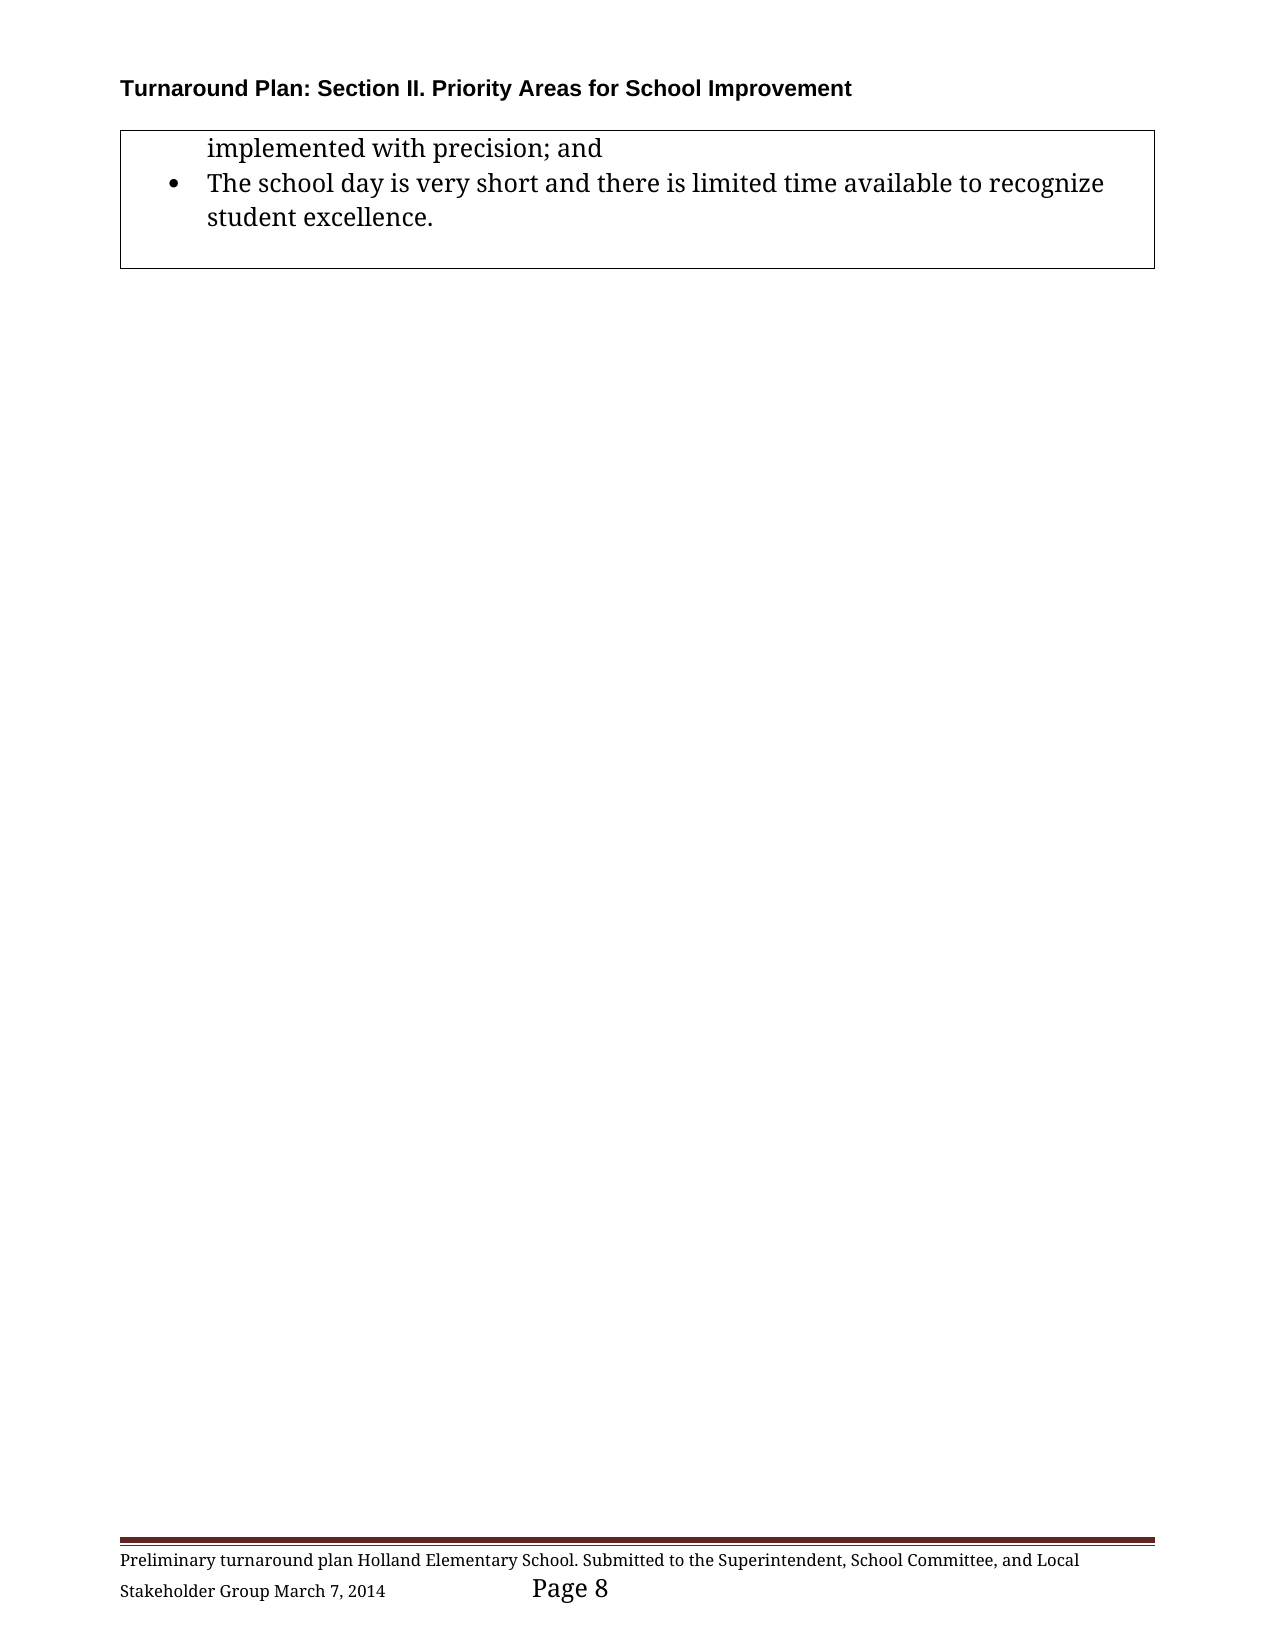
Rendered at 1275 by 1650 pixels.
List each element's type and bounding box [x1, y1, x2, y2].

table_header [121, 131, 1154, 267]
